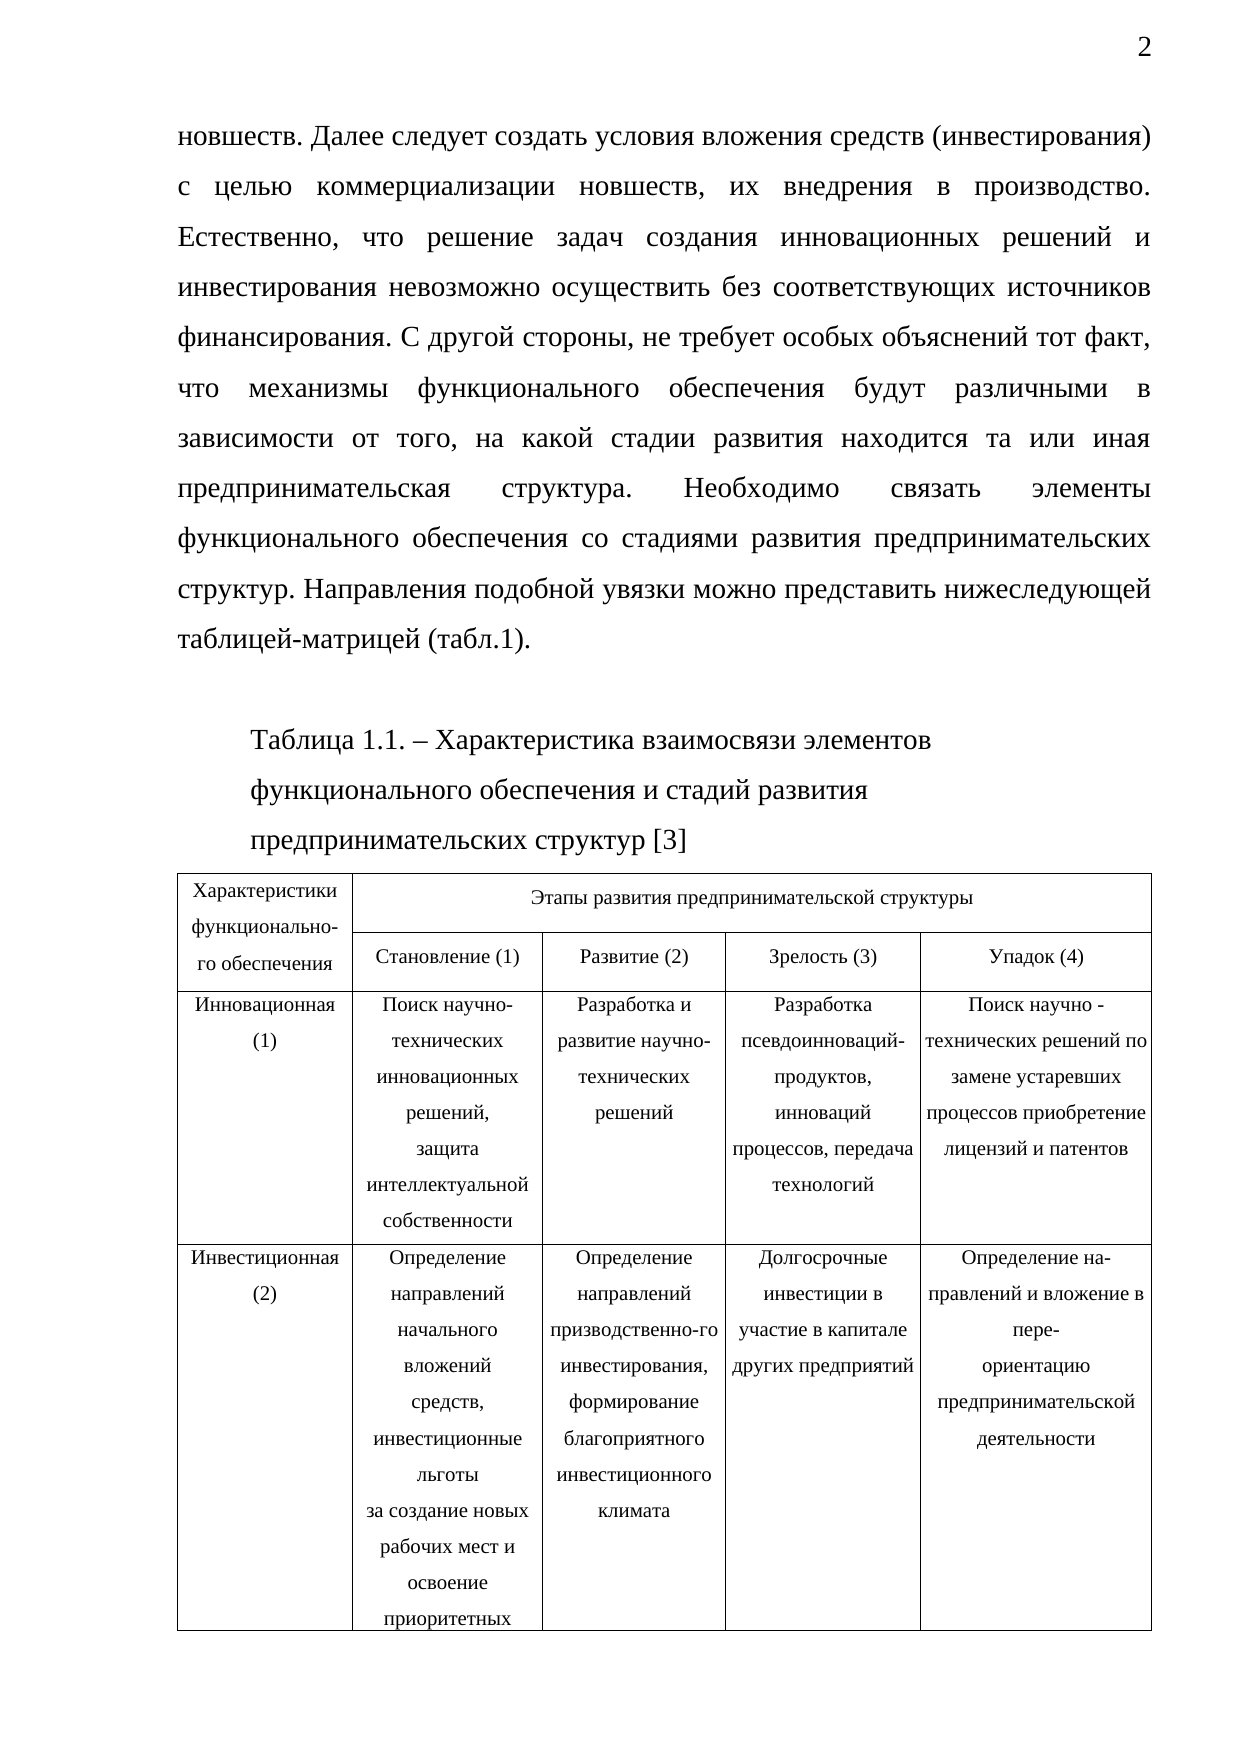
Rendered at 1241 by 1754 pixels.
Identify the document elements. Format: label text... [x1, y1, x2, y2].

table_header Этапы развития предпринимательской структуры [353, 874, 1151, 932]
table_header Характеристики функционально- го обеспечения [178, 874, 352, 991]
table_cell Поиск научно-технических инновационных решений, защита интеллектуальной собственности [353, 992, 542, 1244]
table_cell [543, 1245, 725, 1630]
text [177, 118, 1152, 655]
table_cell Зрелость (3) [726, 933, 920, 991]
table_cell Развитие (2) [543, 933, 725, 991]
table_cell Поиск научно - технических решений по замене устаревших процессов приобретение лицензий и патентов [921, 992, 1151, 1244]
table_cell Инновационная (1) [178, 992, 352, 1244]
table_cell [353, 1245, 542, 1630]
table_cell Инвестиционная (2) [178, 1245, 352, 1630]
text Таблица 1.1. – Характеристика взаимосвязи элементов функционального обеспечения и стадий развития предпринимательских структур [3] [250, 722, 1152, 856]
table_cell Упадок (4) [921, 933, 1151, 991]
table_cell Разработка псевдоинноваций-продуктов, инноваций процессов, передача технологий [726, 992, 920, 1244]
table_cell Становление (1) [353, 933, 542, 991]
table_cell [921, 1245, 1151, 1630]
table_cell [726, 1245, 920, 1630]
table_cell Разработка и развитие научно-технических решений [543, 992, 725, 1244]
